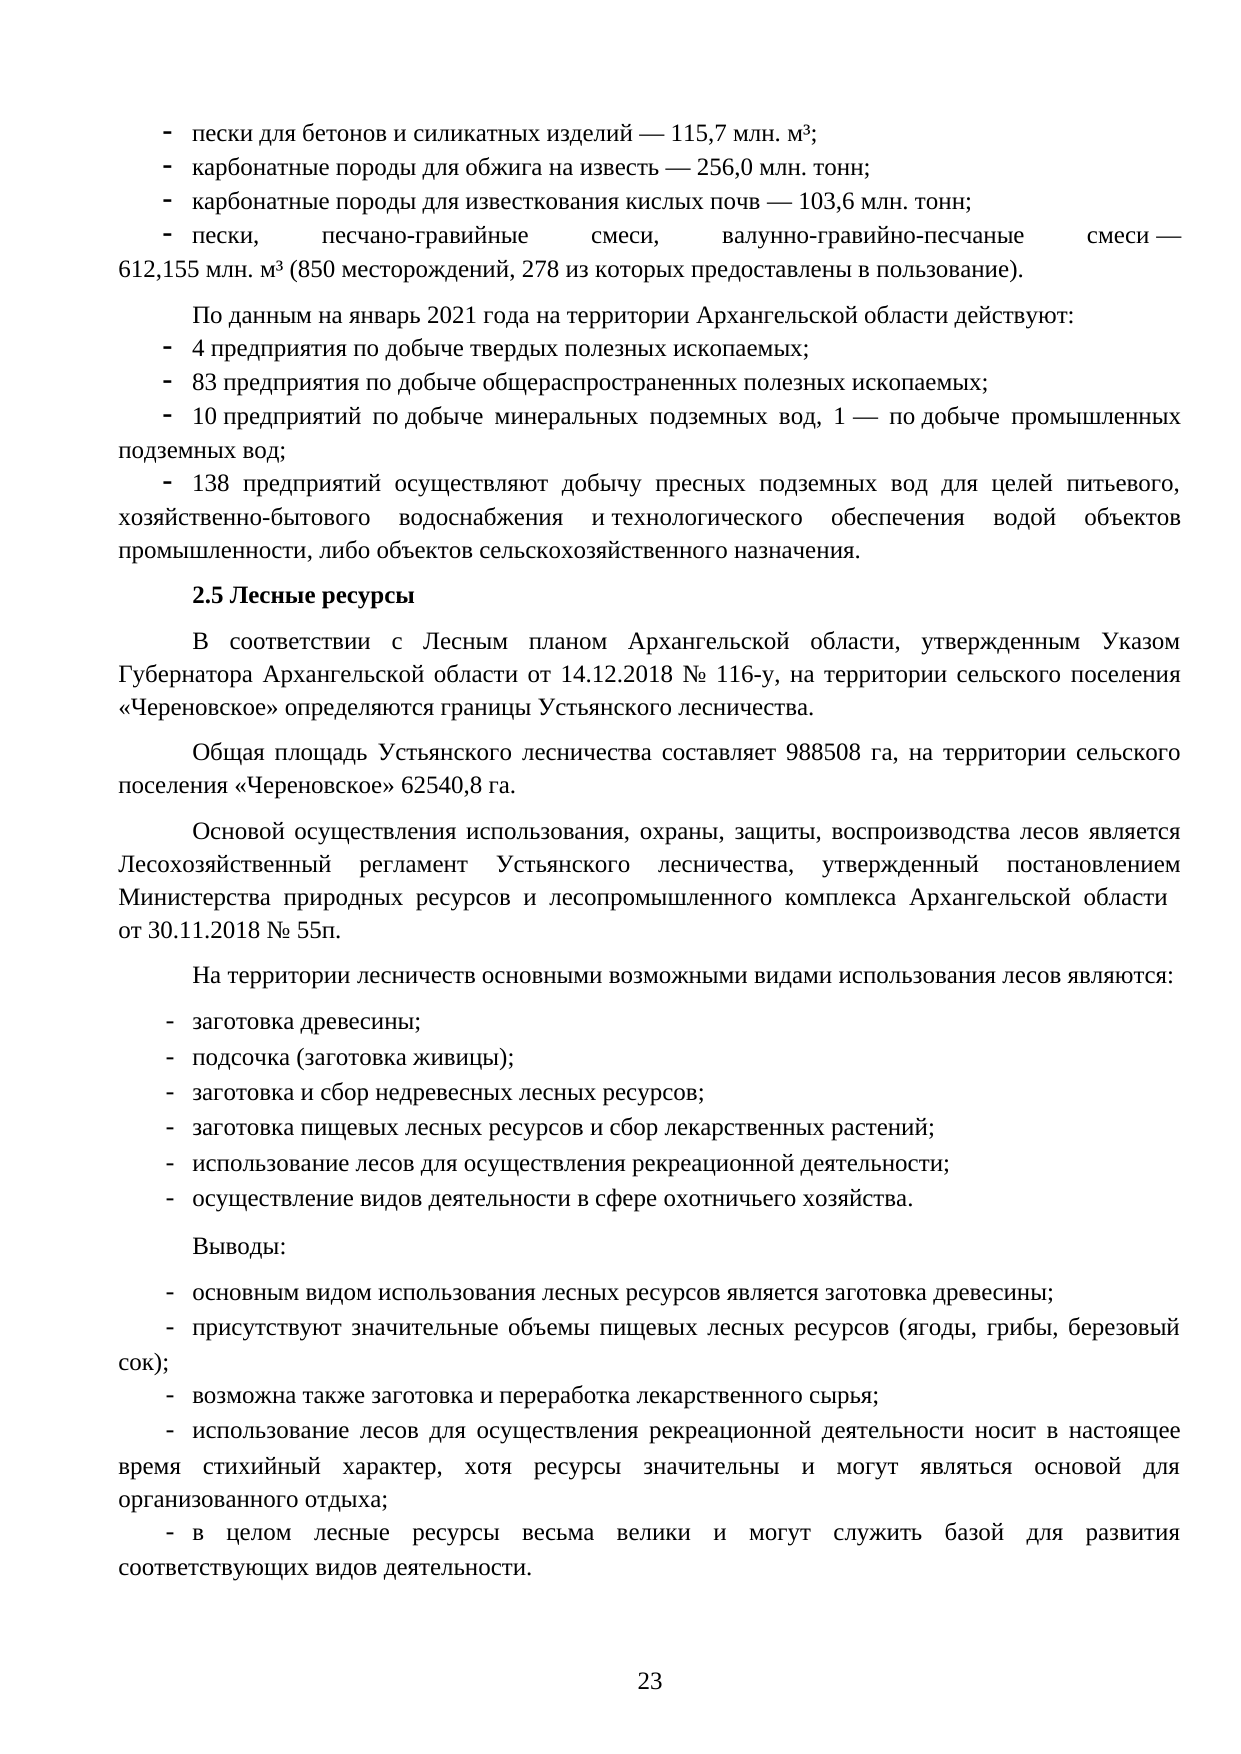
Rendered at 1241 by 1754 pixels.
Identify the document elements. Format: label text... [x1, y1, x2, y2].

text В соответствии с Лесным планом Архангельской области, утвержденным Указом Губернатора Архангельской области от 14.12.2018 № 116-у, на территории сельского поселения «Череновское» определяются границы Устьянского лесничества. [118, 626, 1181, 721]
text 2.5 Лесные ресурсы [118, 580, 1181, 609]
list заготовка древесины; [118, 1006, 1181, 1037]
list 10 предприятий по добыче минеральных подземных вод, 1 — по добыче промышленных подземных вод; [118, 401, 1181, 464]
text Выводы: [118, 1231, 1181, 1260]
list основным видом использования лесных ресурсов является заготовка древесины; [118, 1277, 1181, 1307]
list карбонатные породы для известкования кислых почв — 103,6 млн. тонн; [118, 186, 1181, 216]
list использование лесов для осуществления рекреационной деятельности носит в настоящее время стихийный характер, хотя ресурсы значительны и могут являться основой для организованного отдыха; [118, 1416, 1181, 1512]
list осуществление видов деятельности в сфере охотничьего хозяйства. [118, 1183, 1181, 1214]
text Общая площадь Устьянского лесничества составляет 988508 га, на территории сельского поселения «Череновское» 62540,8 га. [118, 737, 1181, 799]
list пески для бетонов и силикатных изделий — 115,7 млн. м³; [118, 118, 1181, 148]
text Основой осуществления использования, охраны, защиты, воспроизводства лесов является Лесохозяйственный регламент Устьянского лесничества, утвержденный постановлением Министерства природных ресурсов и лесопромышленного комплекса Архангельской области от 30.11.2018 № 55п. [118, 816, 1181, 944]
list заготовка пищевых лесных ресурсов и сбор лекарственных растений; [118, 1112, 1181, 1143]
list в целом лесные ресурсы весьма велики и могут служить базой для развития соответствующих видов деятельности. [118, 1517, 1181, 1581]
list карбонатные породы для обжига на известь — 256,0 млн. тонн; [118, 152, 1181, 182]
list заготовка и сбор недревесных лесных ресурсов; [118, 1077, 1181, 1108]
list подсочка (заготовка живицы); [118, 1042, 1181, 1072]
list 4 предприятия по добыче твердых полезных ископаемых; [118, 333, 1181, 362]
list пески, песчано-гравийные смеси, валунно-гравийно-песчаные смеси — 612,155 млн. м³ (850 месторождений, 278 из которых предоставлены в пользование). [118, 220, 1181, 283]
text По данным на январь 2021 года на территории Архангельской области действуют: [118, 300, 1181, 328]
list 83 предприятия по добыче общераспространенных полезных ископаемых; [118, 367, 1181, 397]
text На территории лесничеств основными возможными видами использования лесов являются: [118, 961, 1181, 989]
list использование лесов для осуществления рекреационной деятельности; [118, 1148, 1181, 1179]
list возможна также заготовка и переработка лекарственного сырья; [118, 1380, 1181, 1411]
list 138 предприятий осуществляют добычу пресных подземных вод для целей питьевого, хозяйственно-бытового водоснабжения и технологического обеспечения водой объектов промышленности, либо объектов сельскохозяйственного назначения. [118, 468, 1181, 564]
list присутствуют значительные объемы пищевых лесных ресурсов (ягоды, грибы, березовый сок); [118, 1312, 1181, 1376]
